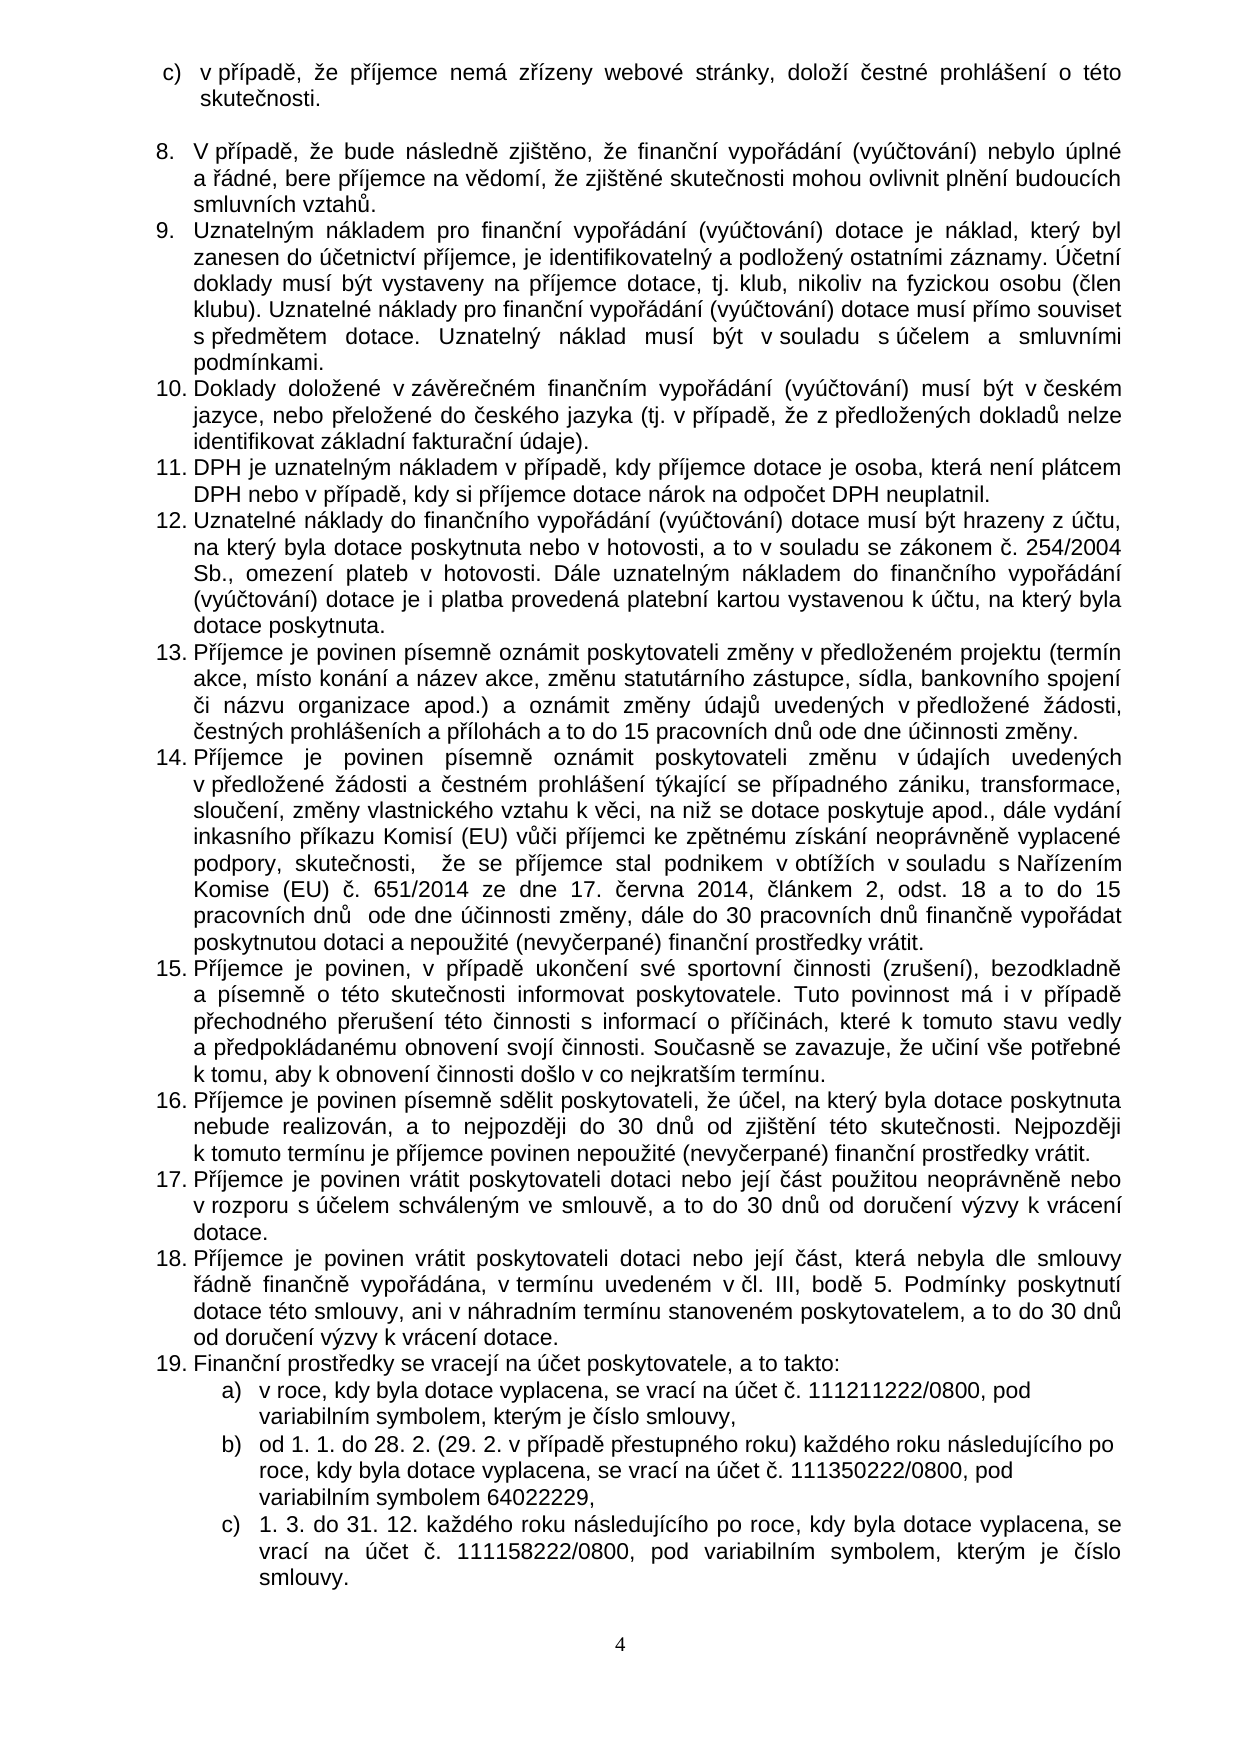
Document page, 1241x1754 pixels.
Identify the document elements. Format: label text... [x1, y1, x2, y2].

list Příjemce je povinen písemně sdělit poskytovateli, že účel, na který byla dotace poskytnuta nebude realizován, a to nejpozději do 30 dnů od zjištění této skutečnosti. Nejpozději k tomuto termínu je příjemce povinen nepoužité (nevyčerpané) finanční prostředky vrátit. [156, 1087, 1122, 1166]
list Uznatelným nákladem pro finanční vypořádání (vyúčtování) dotace je náklad, který byl zanesen do účetnictví příjemce, je identifikovatelný a podložený ostatními záznamy. Účetní doklady musí být vystaveny na příjemce dotace, tj. klub, nikoliv na fyzickou osobu (člen klubu). Uznatelné náklady pro finanční vypořádání (vyúčtování) dotace musí přímo souviset s předmětem dotace. Uznatelný náklad musí být v souladu s účelem a smluvními podmínkami. [156, 217, 1122, 375]
list Příjemce je povinen vrátit poskytovateli dotaci nebo její část, která nebyla dle smlouvy řádně finančně vypořádána, v termínu uvedeném v čl. III, bodě 5. Podmínky poskytnutí dotace této smlouvy, ani v náhradním termínu stanoveném poskytovatelem, a to do 30 dnů od doručení výzvy k vrácení dotace. [156, 1245, 1122, 1350]
list Uznatelné náklady do finančního vypořádání (vyúčtování) dotace musí být hrazeny z účtu, na který byla dotace poskytnuta nebo v hotovosti, a to v souladu se zákonem č. 254/2004 Sb., omezení plateb v hotovosti. Dále uznatelným nákladem do finančního vypořádání (vyúčtování) dotace je i platba provedená platební kartou vystavenou k účtu, na který byla dotace poskytnuta. [156, 507, 1122, 639]
list Příjemce je povinen písemně oznámit poskytovateli změnu v údajích uvedených v předložené žádosti a čestném prohlášení týkající se případného zániku, transformace, sloučení, změny vlastnického vztahu k věci, na niž se dotace poskytuje apod., dále vydání inkasního příkazu Komisí (EU) vůči příjemci ke zpětnému získání neoprávněně vyplacené podpory, skutečnosti, že se příjemce stal podnikem v obtížích v souladu s Nařízením Komise (EU) č. 651/2014 ze dne 17. června 2014, článkem 2, odst. 18 a to do 15 pracovních dnů ode dne účinnosti změny, dále do 30 pracovních dnů finančně vypořádat poskytnutou dotaci a nepoužité (nevyčerpané) finanční prostředky vrátit. [156, 744, 1122, 955]
list v případě, že příjemce nemá zřízeny webové stránky, doloží čestné prohlášení o této skutečnosti. [162, 59, 1122, 112]
list 1. 3. do 31. 12. každého roku následujícího po roce, kdy byla dotace vyplacena, se vrací na účet č. 111158222/0800, pod variabilním symbolem, kterým je číslo smlouvy. [221, 1511, 1122, 1591]
list Doklady doložené v závěrečném finančním vypořádání (vyúčtování) musí být v českém jazyce, nebo přeložené do českého jazyka (tj. v případě, že z předložených dokladů nelze identifikovat základní fakturační údaje). [156, 375, 1122, 454]
list v roce, kdy byla dotace vyplacena, se vrací na účet č. 111211222/0800, pod variabilním symbolem, kterým je číslo smlouvy, [221, 1377, 1122, 1429]
list Příjemce je povinen písemně oznámit poskytovateli změny v předloženém projektu (termín akce, místo konání a název akce, změnu statutárního zástupce, sídla, bankovního spojení či názvu organizace apod.) a oznámit změny údajů uvedených v předložené žádosti, čestných prohlášeních a přílohách a to do 15 pracovních dnů ode dne účinnosti změny. [156, 639, 1122, 744]
list DPH je uznatelným nákladem v případě, kdy příjemce dotace je osoba, která není plátcem DPH nebo v případě, kdy si příjemce dotace nárok na odpočet DPH neuplatnil. [156, 454, 1122, 507]
list Finanční prostředky se vracejí na účet poskytovatele, a to takto: [156, 1350, 1122, 1377]
list Příjemce je povinen, v případě ukončení své sportovní činnosti (zrušení), bezodkladně a písemně o této skutečnosti informovat poskytovatele. Tuto povinnost má i v případě přechodného přerušení této činnosti s informací o příčinách, které k tomuto stavu vedly a předpokládanému obnovení svojí činnosti. Současně se zavazuje, že učiní vše potřebné k tomu, aby k obnovení činnosti došlo v co nejkratším termínu. [156, 955, 1122, 1087]
list Příjemce je povinen vrátit poskytovateli dotaci nebo její část použitou neoprávněně nebo v rozporu s účelem schváleným ve smlouvě, a to do 30 dnů od doručení výzvy k vrácení dotace. [156, 1166, 1122, 1245]
list od 1. 1. do 28. 2. (29. 2. v případě přestupného roku) každého roku následujícího po roce, kdy byla dotace vyplacena, se vrací na účet č. 111350222/0800, pod variabilním symbolem 64022229, [221, 1431, 1122, 1510]
list V případě, že bude následně zjištěno, že finanční vypořádání (vyúčtování) nebylo úplné a řádné, bere příjemce na vědomí, že zjištěné skutečnosti mohou ovlivnit plnění budoucích smluvních vztahů. [156, 138, 1122, 217]
